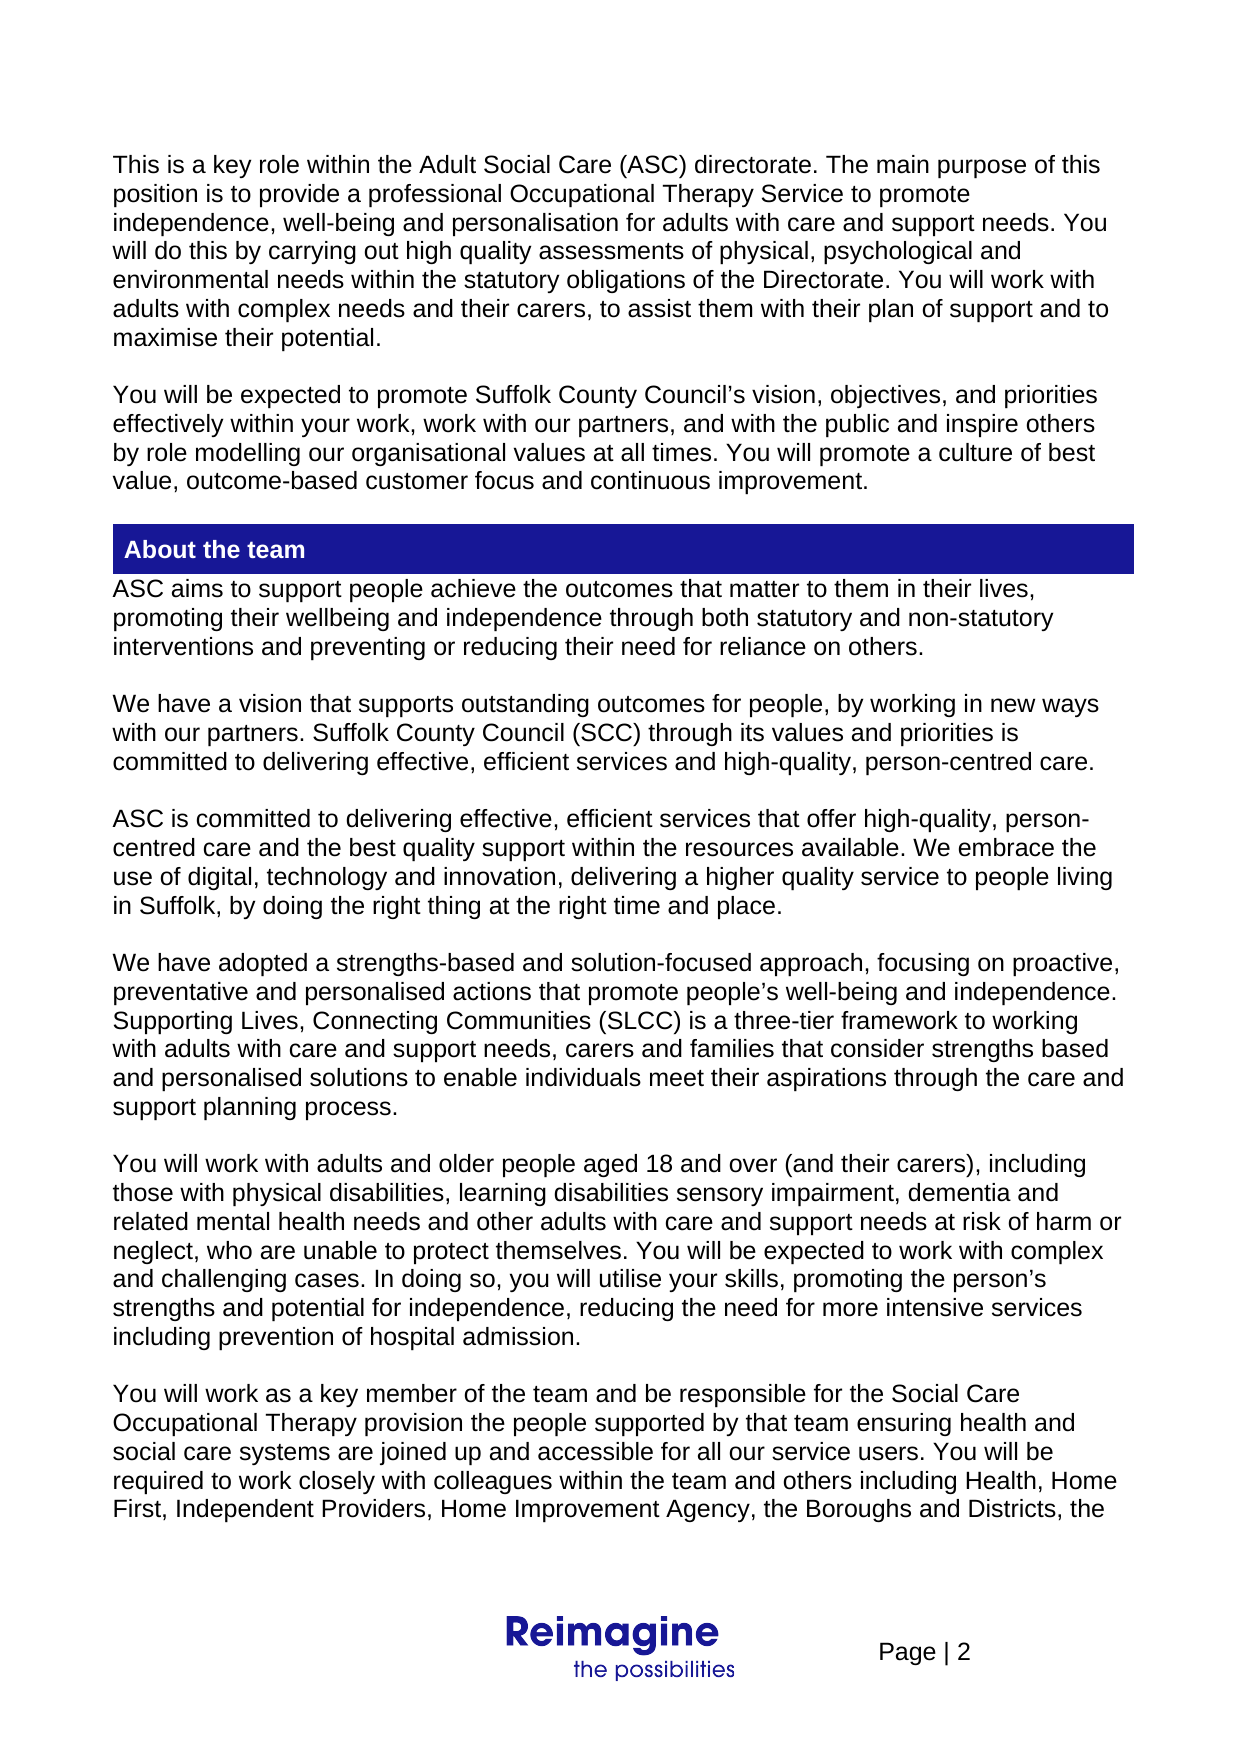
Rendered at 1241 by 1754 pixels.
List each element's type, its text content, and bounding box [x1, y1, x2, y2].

text We have adopted a strengths-based and solution-focused approach, focusing on proactive, preventative and personalised actions that promote people’s well-being and independence. Supporting Lives, Connecting Communities (SLCC) is a three-tier framework to working with adults with care and support needs, carers and families that consider strengths based and personalised solutions to enable individuals meet their aspirations through the care and support planning process. [112, 948, 1128, 1121]
picture [506, 1616, 735, 1682]
text You will be expected to promote Suffolk County Council’s vision, objectives, and priorities effectively within your work, work with our partners, and with the public and inspire others by role modelling our organisational values at all times. You will promote a culture of best value, outcome-based customer focus and continuous improvement. [112, 380, 1128, 495]
text You will work with adults and older people aged 18 and over (and their carers), including those with physical disabilities, learning disabilities sensory impairment, dementia and related mental health needs and other adults with care and support needs at risk of harm or neglect, who are unable to protect themselves. You will be expected to work with complex and challenging cases. In doing so, you will utilise your skills, promoting the person’s strengths and potential for independence, reducing the need for more intensive services including prevention of hospital admission. [112, 1149, 1128, 1351]
text This is a key role within the Adult Social Care (ASC) directorate. The main purpose of this position is to provide a professional Occupational Therapy Service to promote independence, well-being and personalisation for adults with care and support needs. You will do this by carrying out high quality assessments of physical, psychological and environmental needs within the statutory obligations of the Directorate. You will work with adults with complex needs and their carers, to assist them with their plan of support and to maximise their potential. [112, 150, 1128, 351]
table_header About the team [113, 524, 1134, 574]
text We have a vision that supports outstanding outcomes for people, by working in new ways with our partners. Suffolk County Council (SCC) through its values and priorities is committed to delivering effective, efficient services and high-quality, person-centred care. [112, 689, 1128, 776]
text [112, 1379, 1128, 1523]
text ASC aims to support people achieve the outcomes that matter to them in their lives, promoting their wellbeing and independence through both statutory and non-statutory interventions and preventing or reducing their need for reliance on others. [112, 574, 1128, 661]
text ASC is committed to delivering effective, efficient services that offer high-quality, person-centred care and the best quality support within the resources available. We embrace the use of digital, technology and innovation, delivering a higher quality service to people living in Suffolk, by doing the right thing at the right time and place. [112, 804, 1128, 919]
